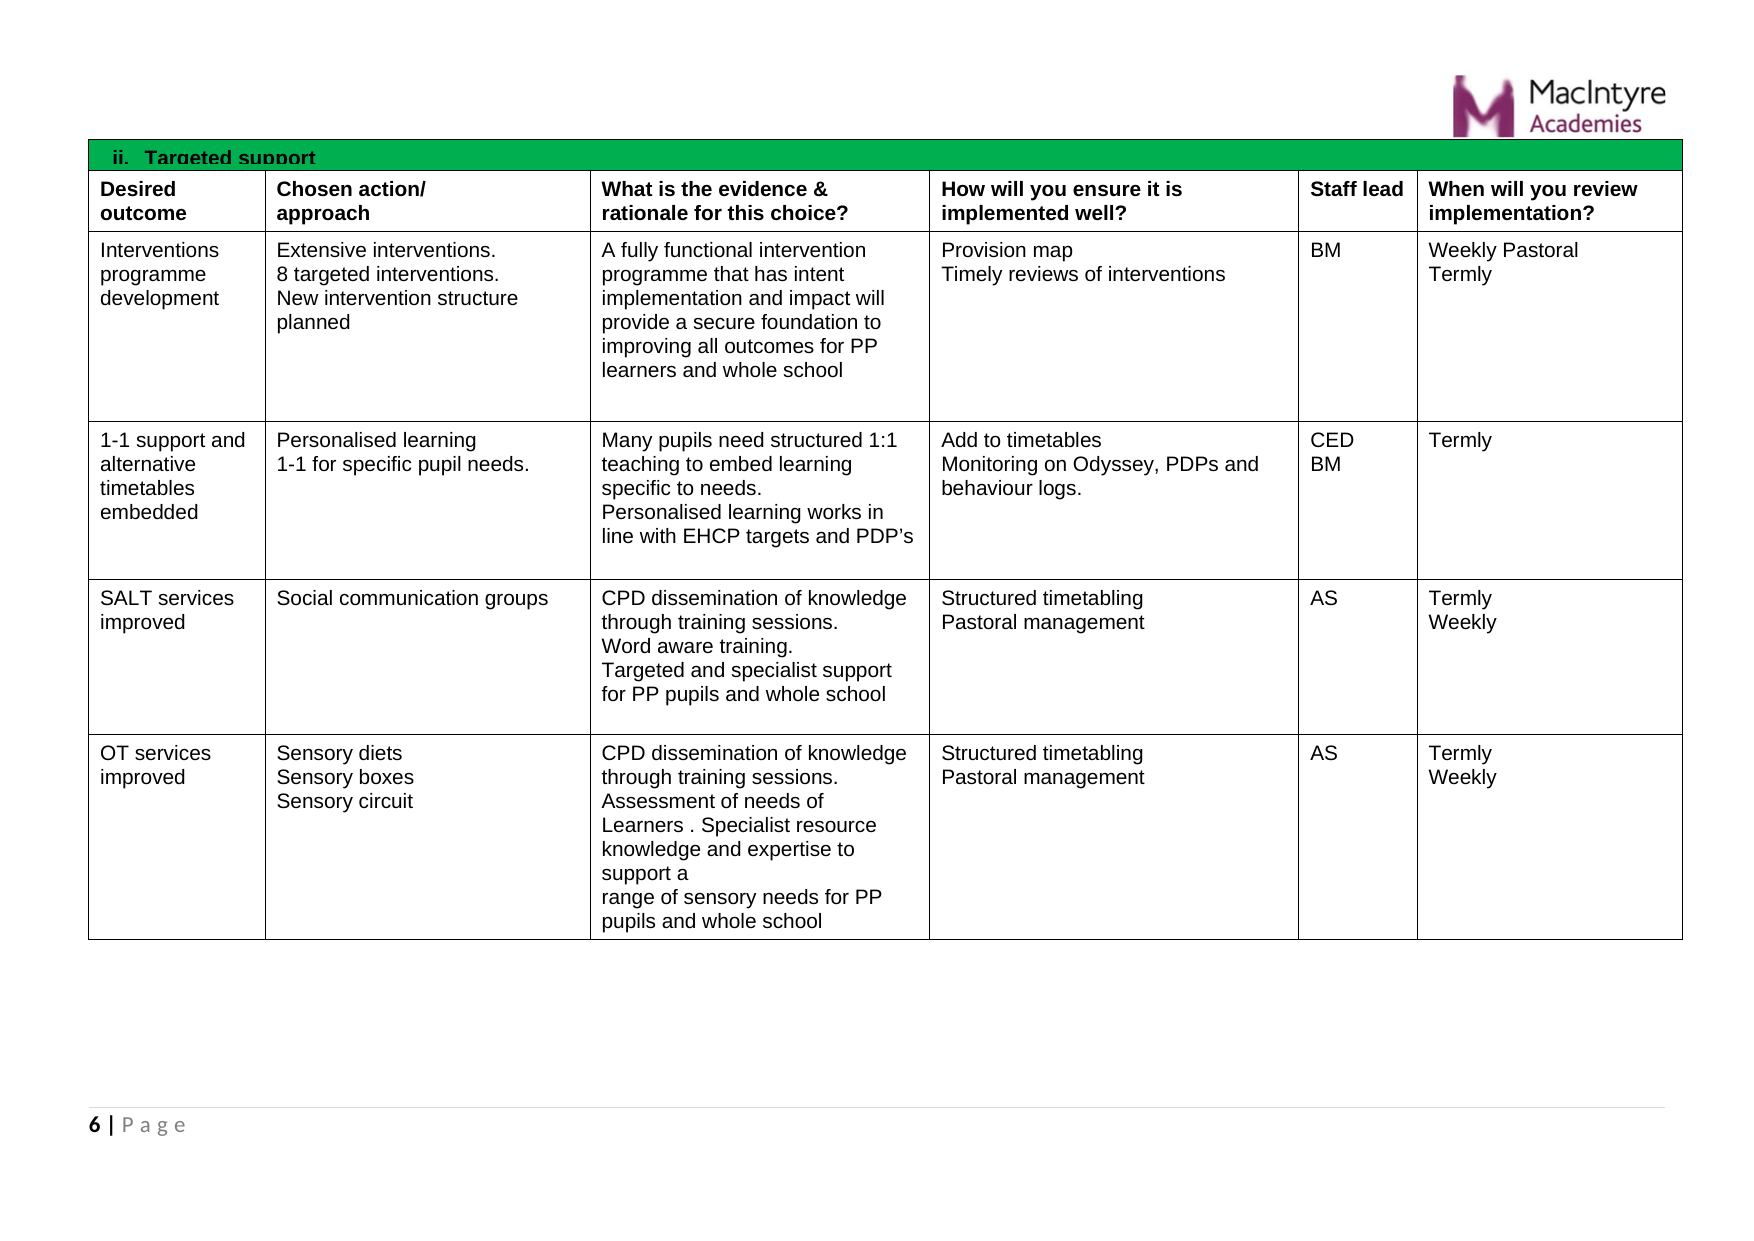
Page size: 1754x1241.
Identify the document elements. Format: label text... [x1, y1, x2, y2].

table_cell CPD dissemination of knowledge through training sessions. Assessment of needs of Learners . Specialist resource knowledge and expertise to support a range of sensory needs for PP pupils and whole school [591, 735, 929, 939]
picture [1451, 73, 1666, 139]
table_cell AS [1299, 580, 1417, 734]
table_cell Targeted support [89, 140, 1682, 170]
table_cell Staff lead [1299, 171, 1417, 231]
table_cell Interventions programme development [89, 232, 265, 421]
table_cell Structured timetabling Pastoral management [930, 735, 1298, 939]
table_cell Provision map Timely reviews of interventions [930, 232, 1298, 421]
table_cell BM [1299, 232, 1417, 421]
table_cell Extensive interventions. 8 targeted interventions. New intervention structure planned [266, 232, 590, 421]
table_cell Chosen action/ approach [266, 171, 590, 231]
table_cell Desired outcome [89, 171, 265, 231]
table_cell When will you review implementation? [1418, 171, 1682, 231]
table_cell SALT services improved [89, 580, 265, 734]
table_cell OT services improved [89, 735, 265, 939]
table_cell Many pupils need structured 1:1 teaching to embed learning specific to needs. Personalised learning works in line with EHCP targets and PDP’s [591, 422, 929, 579]
table_cell Add to timetables Monitoring on Odyssey, PDPs and behaviour logs. [930, 422, 1298, 579]
table_cell A fully functional intervention programme that has intent implementation and impact will provide a secure foundation to improving all outcomes for PP learners and whole school [591, 232, 929, 421]
table_cell Termly [1418, 422, 1682, 579]
table_cell What is the evidence & rationale for this choice? [591, 171, 929, 231]
table_cell AS [1299, 735, 1417, 939]
table_cell Termly Weekly [1418, 580, 1682, 734]
table_cell Weekly Pastoral Termly [1418, 232, 1682, 421]
table_cell Termly Weekly [1418, 735, 1682, 939]
table_cell CED BM [1299, 422, 1417, 579]
table_cell Personalised learning 1-1 for specific pupil needs. [266, 422, 590, 579]
table_cell CPD dissemination of knowledge through training sessions. Word aware training. Targeted and specialist support for PP pupils and whole school [591, 580, 929, 734]
table_cell 1-1 support and alternative timetables embedded [89, 422, 265, 579]
table_cell Sensory diets Sensory boxes Sensory circuit [266, 735, 590, 939]
table_cell Social communication groups [266, 580, 590, 734]
table_cell Structured timetabling Pastoral management [930, 580, 1298, 734]
table_cell How will you ensure it is implemented well? [930, 171, 1298, 231]
